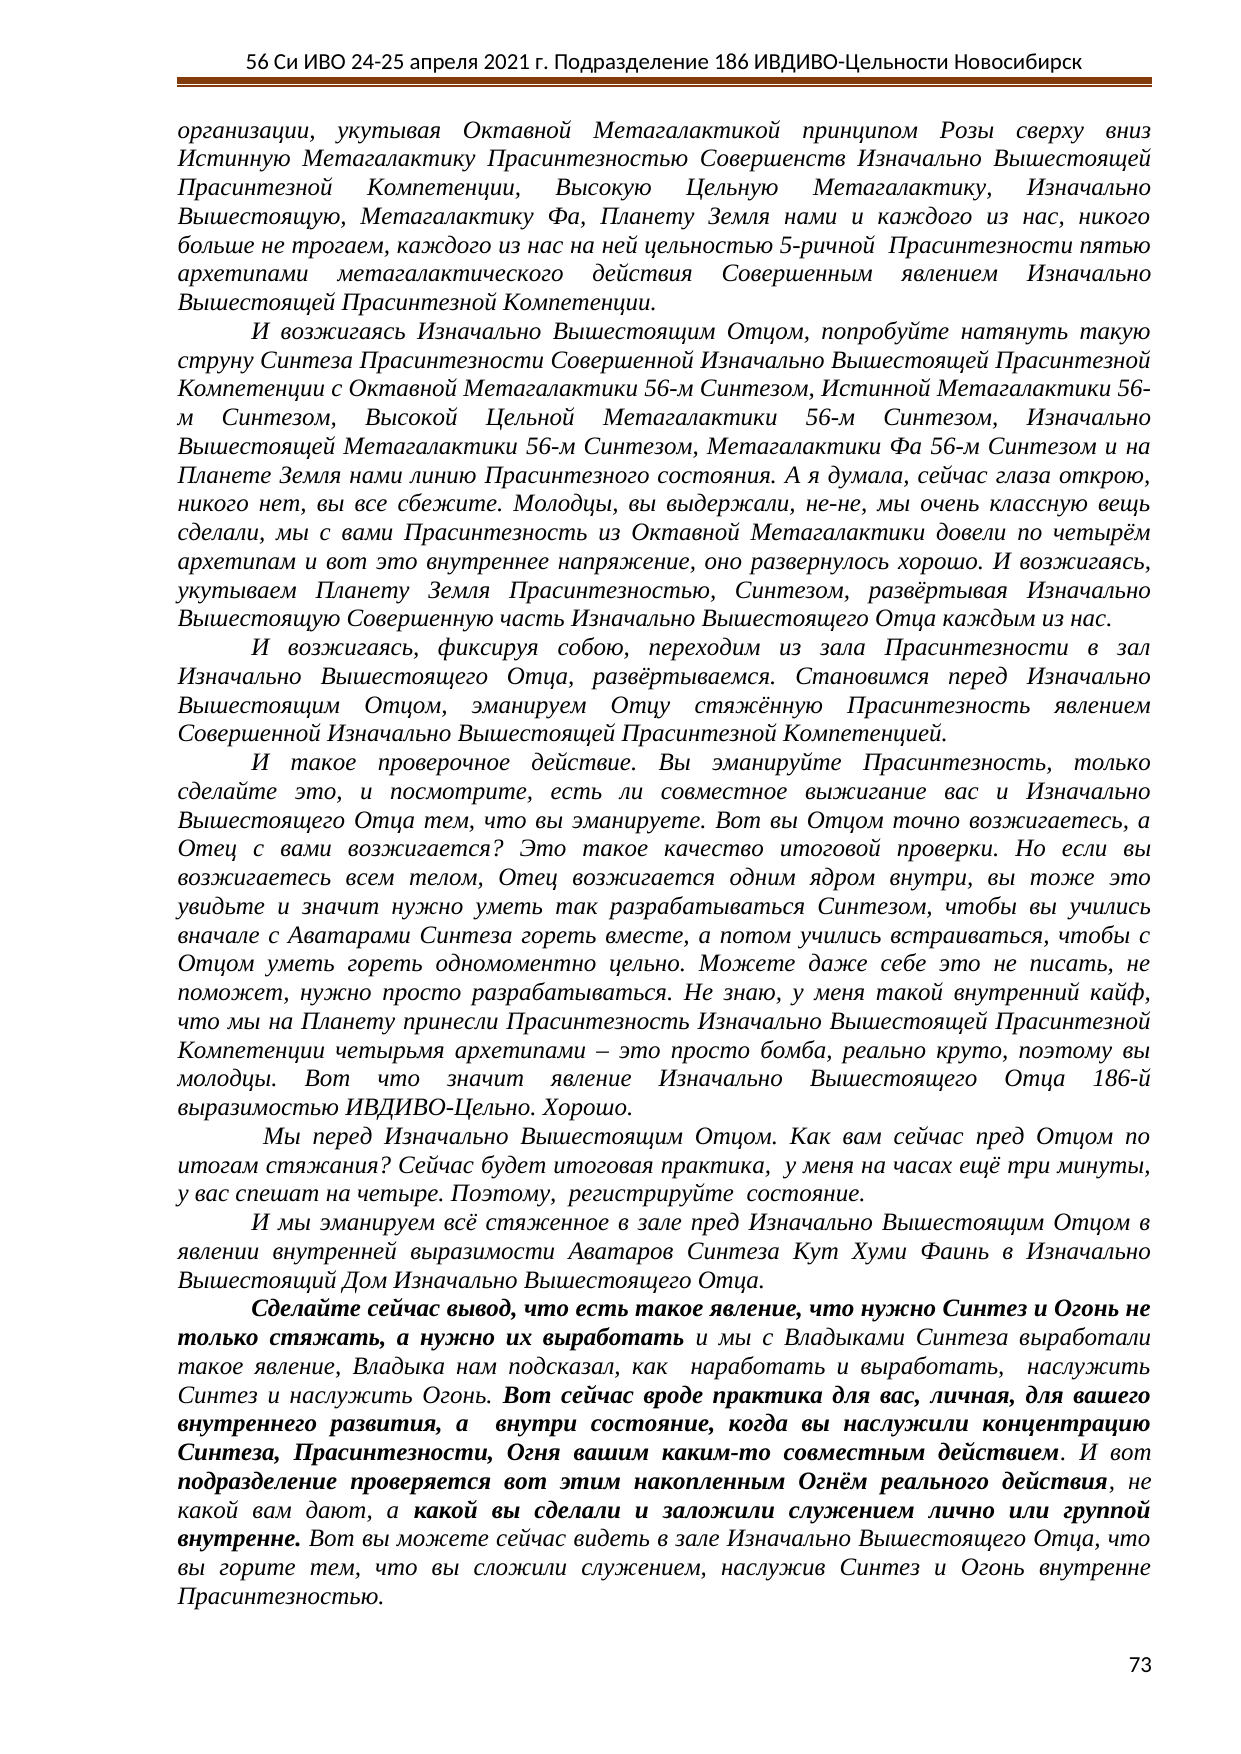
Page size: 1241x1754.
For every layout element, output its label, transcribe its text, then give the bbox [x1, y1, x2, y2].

text И мы эманируем всё стяженное в зале пред Изначально Вышестоящим Отцом в явлении внутренней выразимости Аватаров Синтеза Кут Хуми Фаинь в Изначально Вышестоящий Дом Изначально Вышестоящего Отца. [177, 1207, 1152, 1293]
text Сделайте сейчас вывод, что есть такое явление, что нужно Синтез и Огонь не только стяжать, а нужно их выработать и мы с Владыками Синтеза выработали такое явление, Владыка нам подсказал, как наработать и выработать, наслужить Синтез и наслужить Огонь. Вот сейчас вроде практика для вас, личная, для вашего внутреннего развития, а внутри состояние, когда вы наслужили концентрацию Синтеза, Прасинтезности, Огня вашим каким-то совместным действием. И вот подразделение проверяется вот этим накопленным Огнём реального действия, не какой вам дают, а какой вы сделали и заложили служением лично или группой внутренне. Вот вы можете сейчас видеть в зале Изначально Вышестоящего Отца, что вы горите тем, что вы сложили служением, наслужив Синтез и Огонь внутренне Прасинтезностью. [177, 1293, 1152, 1610]
text Мы перед Изначально Вышестоящим Отцом. Как вам сейчас пред Отцом по итогам стяжания? Сейчас будет итоговая практика, у меня на часах ещё три минуты, у вас спешат на четыре. Поэтому, регистрируйте состояние. [177, 1121, 1152, 1207]
text И такое проверочное действие. Вы эманируйте Прасинтезность, только сделайте это, и посмотрите, есть ли совместное выжигание вас и Изначально Вышестоящего Отца тем, что вы эманируете. Вот вы Отцом точно возжигаетесь, а Отец с вами возжигается? Это такое качество итоговой проверки. Но если вы возжигаетесь всем телом, Отец возжигается одним ядром внутри, вы тоже это увидьте и значит нужно уметь так разрабатываться Синтезом, чтобы вы учились вначале с Аватарами Синтеза гореть вместе, а потом учились встраиваться, чтобы с Отцом уметь гореть одномоментно цельно. Можете даже себе это не писать, не поможет, нужно просто разрабатываться. Не знаю, у меня такой внутренний кайф, что мы на Планету принесли Прасинтезность Изначально Вышестоящей Прасинтезной Компетенции четырьмя архетипами – это просто бомба, реально круто, поэтому вы молодцы. Вот что значит явление Изначально Вышестоящего Отца 186-й выразимостью ИВДИВО-Цельно. Хорошо. [177, 747, 1152, 1121]
text И возжигаясь Изначально Вышестоящим Отцом, попробуйте натянуть такую струну Синтеза Прасинтезности Совершенной Изначально Вышестоящей Прасинтезной Компетенции с Октавной Метагалактики 56-м Синтезом, Истинной Метагалактики 56-м Синтезом, Высокой Цельной Метагалактики 56-м Синтезом, Изначально Вышестоящей Метагалактики 56-м Синтезом, Метагалактики Фа 56-м Синтезом и на Планете Земля нами линию Прасинтезного состояния. А я думала, сейчас глаза открою, никого нет, вы все сбежите. Молодцы, вы выдержали, не-не, мы очень классную вещь сделали, мы с вами Прасинтезность из Октавной Метагалактики довели по четырём архетипам и вот это внутреннее напряжение, оно развернулось хорошо. И возжигаясь, укутываем Планету Земля Прасинтезностью, Синтезом, развёртывая Изначально Вышестоящую Совершенную часть Изначально Вышестоящего Отца каждым из нас. [177, 316, 1152, 632]
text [177, 115, 1152, 316]
text И возжигаясь, фиксируя собою, переходим из зала Прасинтезности в зал Изначально Вышестоящего Отца, развёртываемся. Становимся перед Изначально Вышестоящим Отцом, эманируем Отцу стяжённую Прасинтезность явлением Совершенной Изначально Вышестоящей Прасинтезной Компетенцией. [177, 632, 1152, 747]
